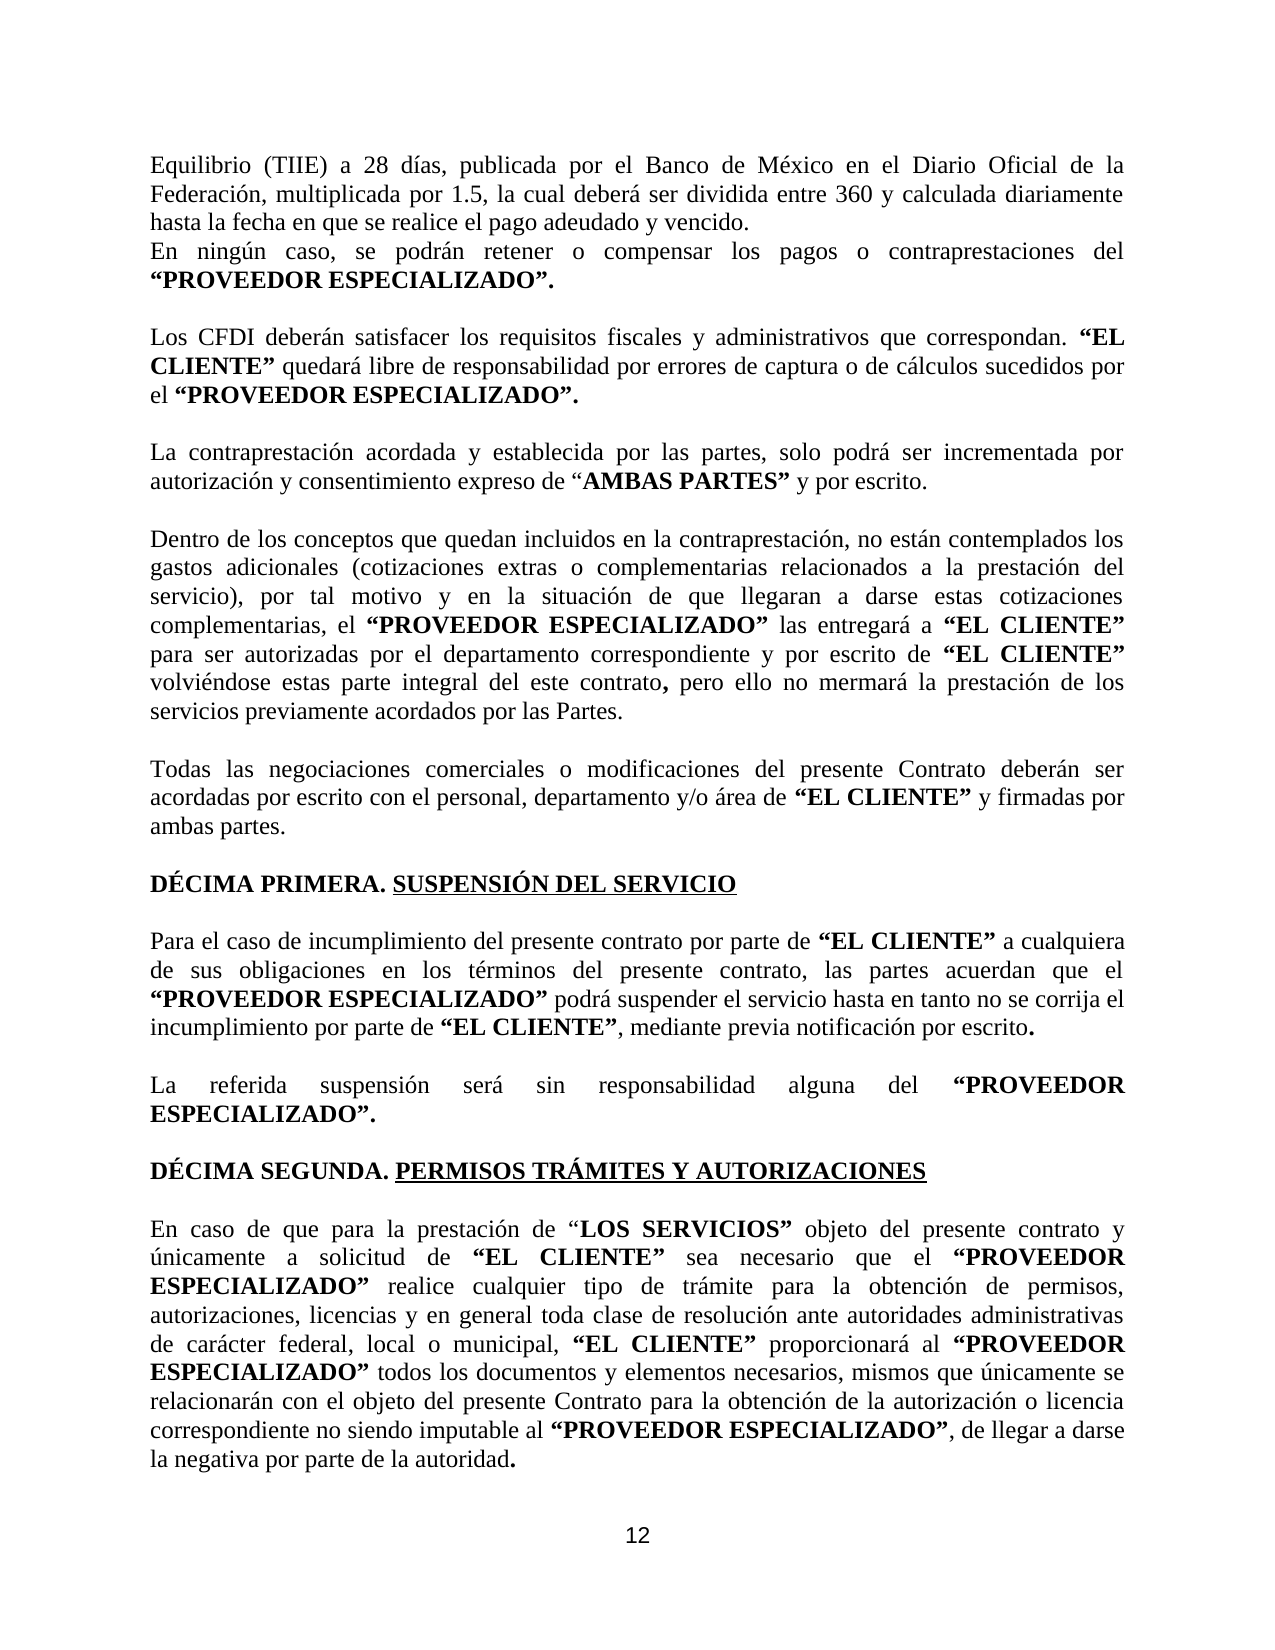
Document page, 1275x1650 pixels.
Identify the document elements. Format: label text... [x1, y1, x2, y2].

text Para el caso de incumplimiento del presente contrato por parte de “EL CLIENTE” a cualquiera de sus obligaciones en los términos del presente contrato, las partes acuerdan que el “PROVEEDOR ESPECIALIZADO” podrá suspender el servicio hasta en tanto no se corrija el incumplimiento por parte de “EL CLIENTE”, mediante previa notificación por escrito. [150, 926, 1125, 1041]
text DÉCIMA PRIMERA. SUSPENSIÓN DEL SERVICIO [150, 869, 1125, 897]
text La referida suspensión será sin responsabilidad alguna del “PROVEEDOR ESPECIALIZADO”. [150, 1070, 1125, 1127]
text En ningún caso, se podrán retener o compensar los pagos o contraprestaciones del “PROVEEDOR ESPECIALIZADO”. [150, 236, 1125, 294]
text DÉCIMA SEGUNDA. PERMISOS TRÁMITES Y AUTORIZACIONES [150, 1156, 1125, 1185]
text Dentro de los conceptos que quedan incluidos en la contraprestación, no están contemplados los gastos adicionales (cotizaciones extras o complementarias relacionados a la prestación del servicio), por tal motivo y en la situación de que llegaran a darse estas cotizaciones complementarias, el “PROVEEDOR ESPECIALIZADO” las entregará a “EL CLIENTE” para ser autorizadas por el departamento correspondiente y por escrito de “EL CLIENTE” volviéndose estas parte integral del este contrato, pero ello no mermará la prestación de los servicios previamente acordados por las Partes. [150, 524, 1125, 725]
text En caso de que para la prestación de “LOS SERVICIOS” objeto del presente contrato y únicamente a solicitud de “EL CLIENTE” sea necesario que el “PROVEEDOR ESPECIALIZADO” realice cualquier tipo de trámite para la obtención de permisos, autorizaciones, licencias y en general toda clase de resolución ante autoridades administrativas de carácter federal, local o municipal, “EL CLIENTE” proporcionará al “PROVEEDOR ESPECIALIZADO” todos los documentos y elementos necesarios, mismos que únicamente se relacionarán con el objeto del presente Contrato para la obtención de la autorización o licencia correspondiente no siendo imputable al “PROVEEDOR ESPECIALIZADO”, de llegar a darse la negativa por parte de la autoridad. [150, 1214, 1125, 1472]
text La contraprestación acordada y establecida por las partes, solo podrá ser incrementada por autorización y consentimiento expreso de “AMBAS PARTES” y por escrito. [150, 437, 1125, 495]
text Todas las negociaciones comerciales o modificaciones del presente Contrato deberán ser acordadas por escrito con el personal, departamento y/o área de “EL CLIENTE” y firmadas por ambas partes. [150, 754, 1125, 840]
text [150, 150, 1125, 236]
text Los CFDI deberán satisfacer los requisitos fiscales y administrativos que correspondan. “EL CLIENTE” quedará libre de responsabilidad por errores de captura o de cálculos sucedidos por el “PROVEEDOR ESPECIALIZADO”. [150, 322, 1125, 409]
